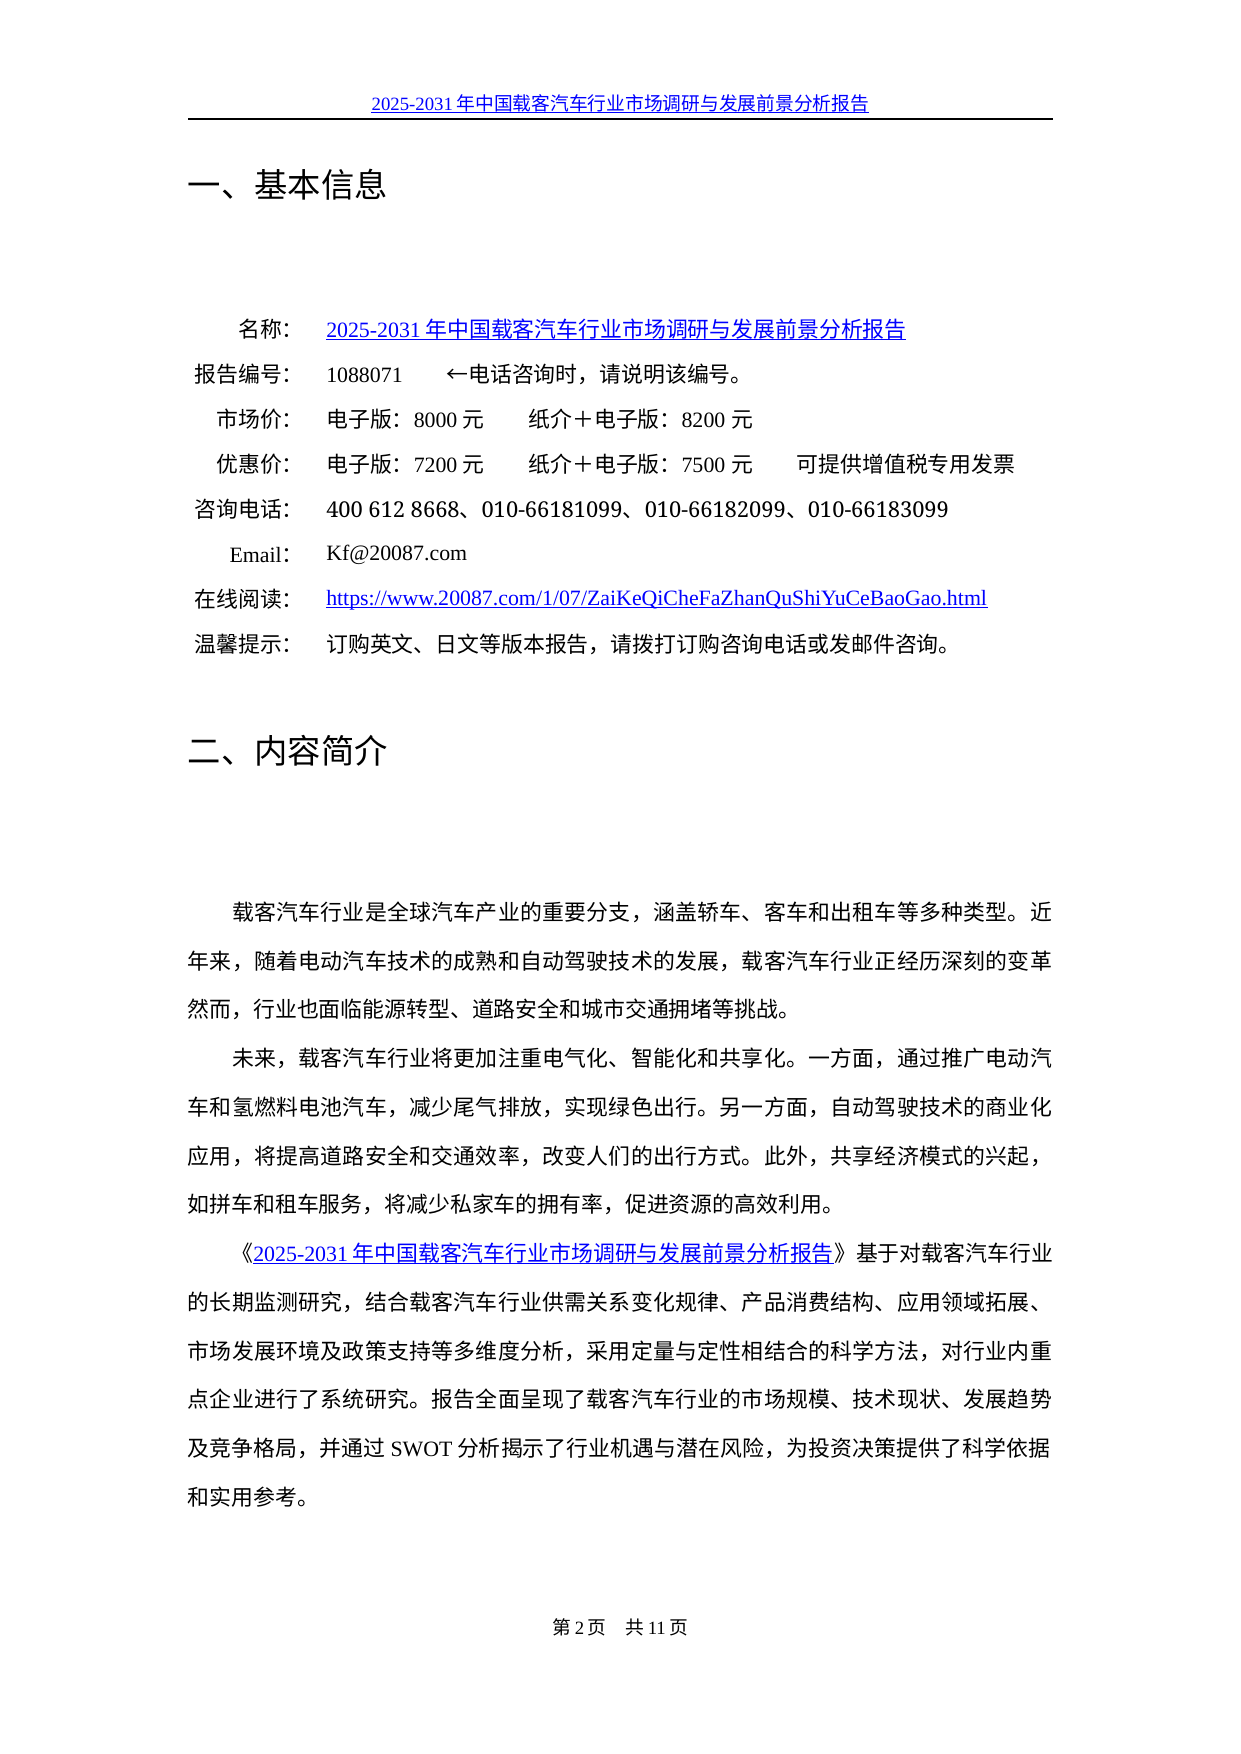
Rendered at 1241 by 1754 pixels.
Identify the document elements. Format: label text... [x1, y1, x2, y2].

table_header 2025-2031年中国载客汽车行业市场调研与发展前景分析报告 [315, 312, 1073, 357]
table_cell 市场价： [167, 402, 315, 447]
table_cell 温馨提示： [167, 627, 315, 672]
table_cell 订购英文、日文等版本报告，请拨打订购咨询电话或发邮件咨询。 [315, 627, 1073, 672]
table_cell 在线阅读： [167, 582, 315, 627]
table_cell 咨询电话： [167, 492, 315, 537]
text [187, 894, 1053, 1512]
table_cell 1088071 ←电话咨询时，请说明该编号。 [315, 357, 1073, 402]
table_cell 优惠价： [167, 447, 315, 492]
table_cell Email： [167, 537, 315, 582]
table_cell 400 612 8668、010-66181099、010-66182099、010-66183099 [315, 492, 1073, 537]
title 一、基本信息 [187, 150, 1053, 215]
table_cell 电子版：7200 元 纸介＋电子版：7500 元 可提供增值税专用发票 [315, 447, 1073, 492]
table_header 名称： [167, 312, 315, 357]
table_cell 报告编号： [167, 357, 315, 402]
table_cell 电子版：8000 元 纸介＋电子版：8200 元 [315, 402, 1073, 447]
table_cell Kf@20087.com [315, 537, 1073, 582]
title 二、内容简介 [187, 717, 1053, 782]
table_cell [315, 582, 1073, 627]
